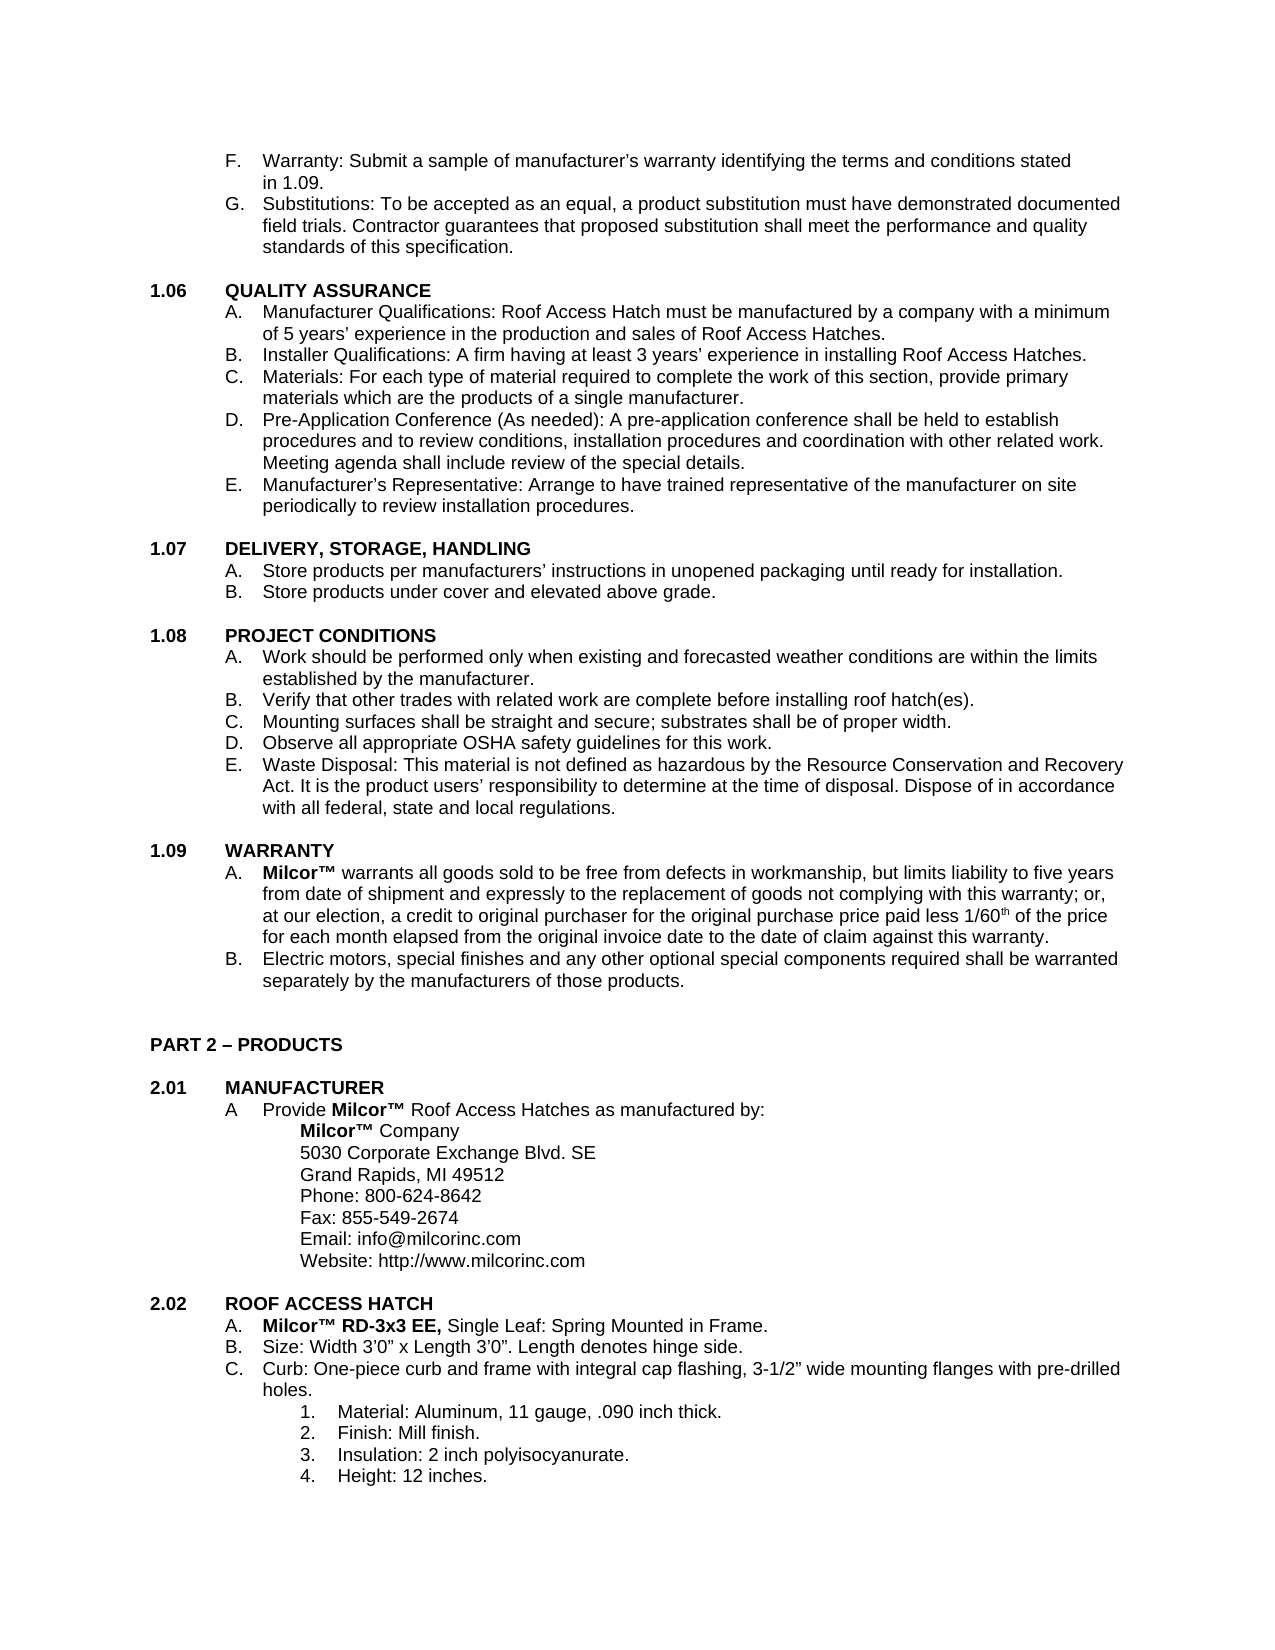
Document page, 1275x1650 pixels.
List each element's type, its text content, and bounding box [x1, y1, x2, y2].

text in 1.09. [262, 172, 1125, 193]
list DELIVERY, STORAGE, HANDLING [150, 538, 1125, 560]
text A. Work should be performed only when existing and forecasted weather conditions are within the limits established by the manufacturer. [225, 646, 1125, 689]
text A. Manufacturer Qualifications: Roof Access Hatch must be manufactured by a company with a minimum of 5 years’ experience in the production and sales of Roof Access Hatches. [225, 301, 1125, 344]
text Website: http://www.milcorinc.com [262, 1250, 1125, 1271]
text 2.01 MANUFACTURER [150, 1077, 1125, 1099]
list Store products per manufacturers’ instructions in unopened packaging until ready for installation. [225, 560, 1125, 581]
text F. Warranty: Submit a sample of manufacturer’s warranty identifying the terms and conditions stated [225, 150, 1125, 172]
text E. Manufacturer’s Representative: Arrange to have trained representative of the manufacturer on site periodically to review installation procedures. [225, 473, 1125, 517]
text Phone: 800-624-8642 [262, 1185, 1125, 1207]
list Material: Aluminum, 11 gauge, .090 inch thick. [300, 1401, 1125, 1422]
text Grand Rapids, MI 49512 [262, 1163, 1125, 1185]
text A Provide Milcor™ Roof Access Hatches as manufactured by: [225, 1099, 1125, 1120]
text B. Verify that other trades with related work are complete before installing roof hatch(es). [225, 689, 1125, 711]
text C. Materials: For each type of material required to complete the work of this section, provide primary materials which are the products of a single manufacturer. [225, 366, 1125, 409]
text 5030 Corporate Exchange Blvd. SE [262, 1142, 1125, 1163]
text Fax: 855-549-2674 [262, 1207, 1125, 1228]
text PART 2 – PRODUCTS [150, 1034, 1125, 1056]
text G. Substitutions: To be accepted as an equal, a product substitution must have demonstrated documented field trials. Contractor guarantees that proposed substitution shall meet the performance and quality standards of this specification. [225, 193, 1125, 258]
text 1.06 QUALITY ASSURANCE [150, 279, 1125, 301]
list WARRANTY [150, 840, 1125, 862]
list Store products under cover and elevated above grade. [225, 581, 1125, 603]
list PROJECT CONDITIONS [150, 624, 1125, 646]
text 2.02 ROOF ACCESS HATCH [150, 1293, 1125, 1314]
list Milcor™ RD-3x3 EE, Single Leaf: Spring Mounted in Frame. [225, 1314, 1125, 1336]
text D. Pre-Application Conference (As needed): A pre-application conference shall be held to establish procedures and to review conditions, installation procedures and coordination with other related work. Meeting agenda shall include review of the special details. [225, 409, 1125, 473]
list Insulation: 2 inch polyisocyanurate. [300, 1444, 1125, 1465]
list Height: 12 inches. [300, 1465, 1125, 1487]
text B. Installer Qualifications: A firm having at least 3 years’ experience in installing Roof Access Hatches. [225, 344, 1125, 366]
text C. Mounting surfaces shall be straight and secure; substrates shall be of proper width. [225, 711, 1125, 732]
list Curb: One-piece curb and frame with integral cap flashing, 3-1/2” wide mounting flanges with pre-drilled holes. [225, 1357, 1125, 1401]
text D. Observe all appropriate OSHA safety guidelines for this work. [225, 732, 1125, 754]
list Size: Width 3’0” x Length 3’0”. Length denotes hinge side. [225, 1336, 1125, 1357]
text A. Milcor™ warrants all goods sold to be free from defects in workmanship, but limits liability to five years from date of shipment and expressly to the replacement of goods not complying with this warranty; or, at our election, a credit to original purchaser for the original purchase price paid less 1/60th of the price for each month elapsed from the original invoice date to the date of claim against this warranty. [225, 862, 1125, 948]
text Email: info@milcorinc.com [262, 1228, 1125, 1250]
text Milcor™ Company [262, 1120, 1125, 1142]
list Finish: Mill finish. [300, 1422, 1125, 1444]
text E. Waste Disposal: This material is not defined as hazardous by the Resource Conservation and Recovery Act. It is the product users’ responsibility to determine at the time of disposal. Dispose of in accordance with all federal, state and local regulations. [225, 754, 1125, 818]
text B. Electric motors, special finishes and any other optional special components required shall be warranted separately by the manufacturers of those products. [225, 948, 1125, 991]
